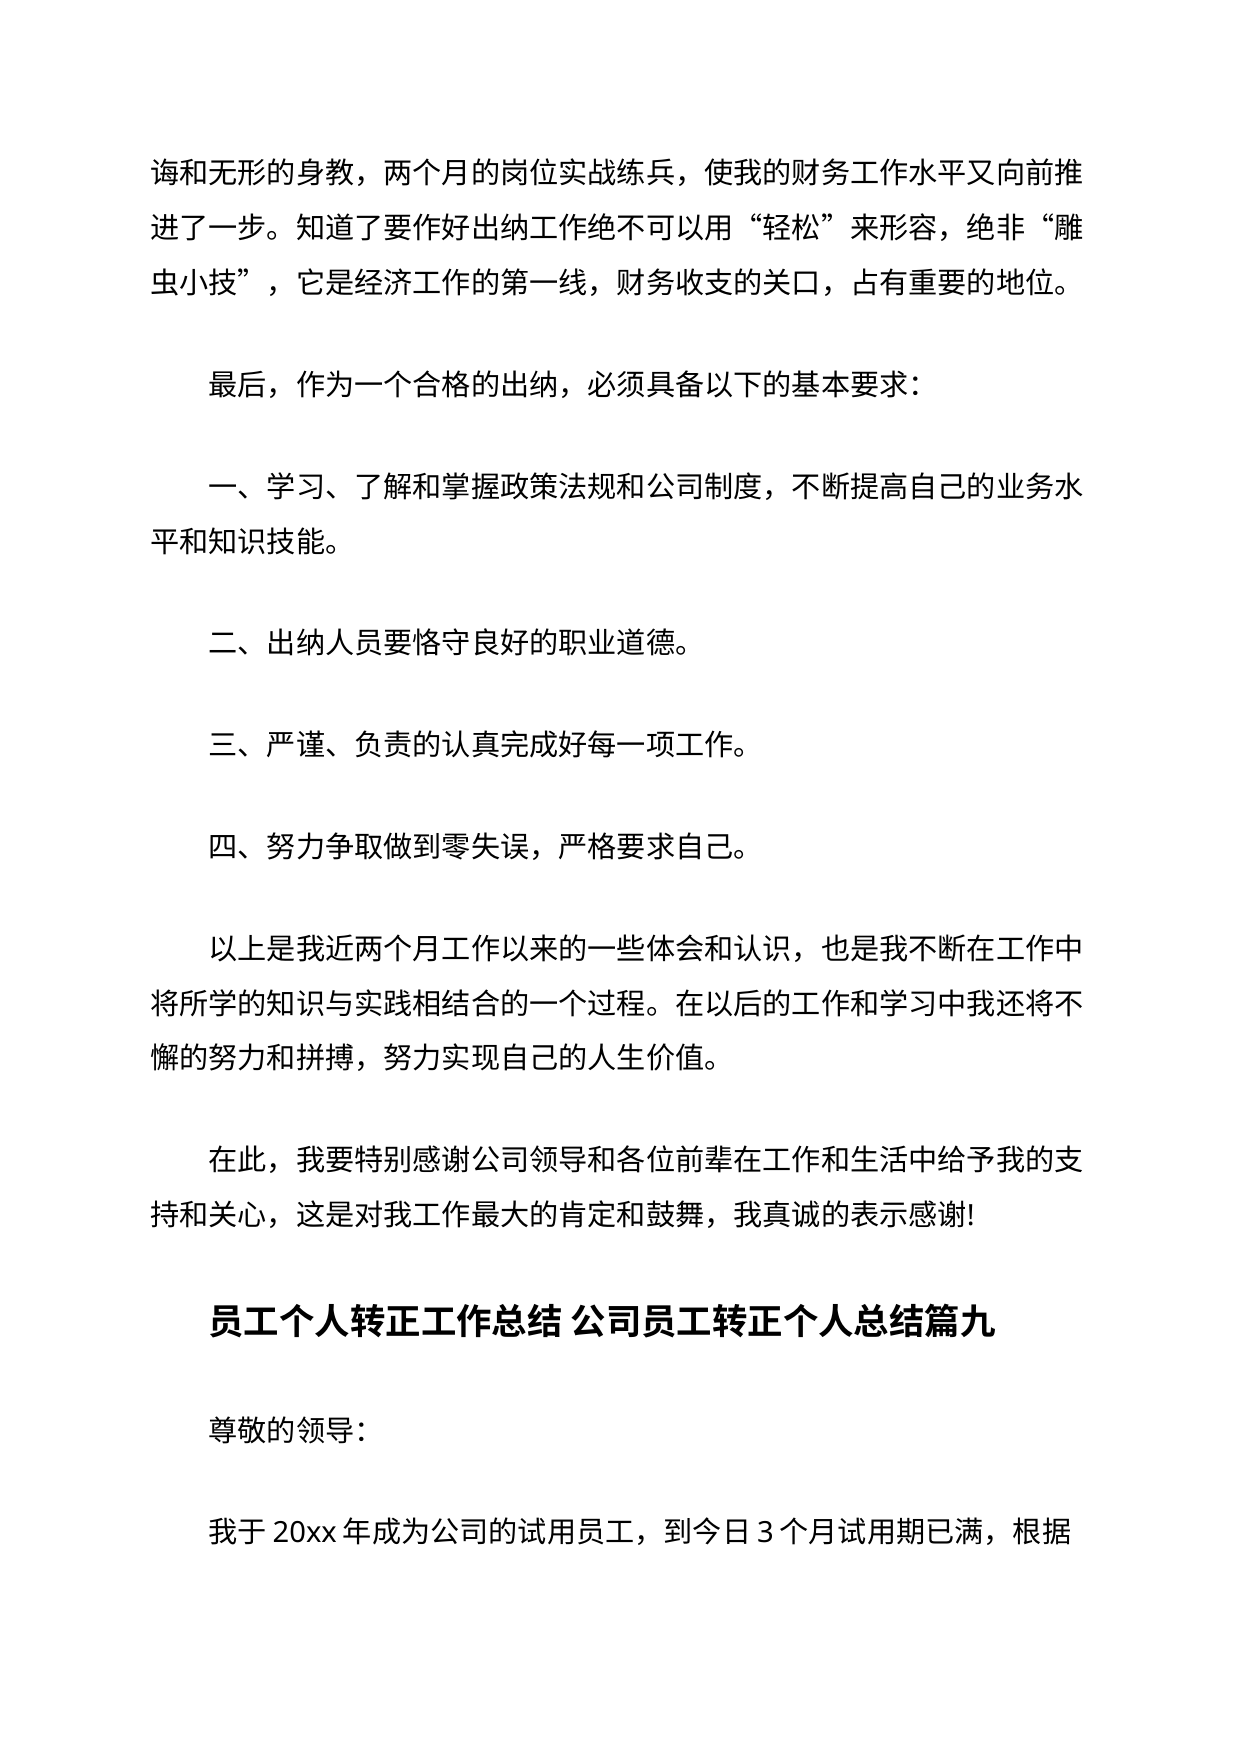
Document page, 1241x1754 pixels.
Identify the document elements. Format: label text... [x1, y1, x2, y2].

text 最后，作为一个合格的出纳，必须具备以下的基本要求： [150, 362, 1090, 404]
text 尊敬的领导： [150, 1407, 1090, 1449]
text 四、努力争取做到零失误，严格要求自己。 [150, 823, 1090, 866]
text 一、学习、了解和掌握政策法规和公司制度，不断提高自己的业务水平和知识技能。 [150, 463, 1090, 561]
text 以上是我近两个月工作以来的一些体会和认识，也是我不断在工作中将所学的知识与实践相结合的一个过程。在以后的工作和学习中我还将不懈的努力和拼搏，努力实现自己的人生价值。 [150, 925, 1090, 1077]
text 在此，我要特别感谢公司领导和各位前辈在工作和生活中给予我的支持和关心，这是对我工作最大的肯定和鼓舞，我真诚的表示感谢! [150, 1137, 1090, 1234]
text 员工个人转正工作总结 公司员工转正个人总结篇九 [150, 1294, 1090, 1345]
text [150, 1509, 1090, 1551]
text 三、严谨、负责的认真完成好每一项工作。 [150, 722, 1090, 764]
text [150, 150, 1090, 302]
text 二、出纳人员要恪守良好的职业道德。 [150, 620, 1090, 662]
